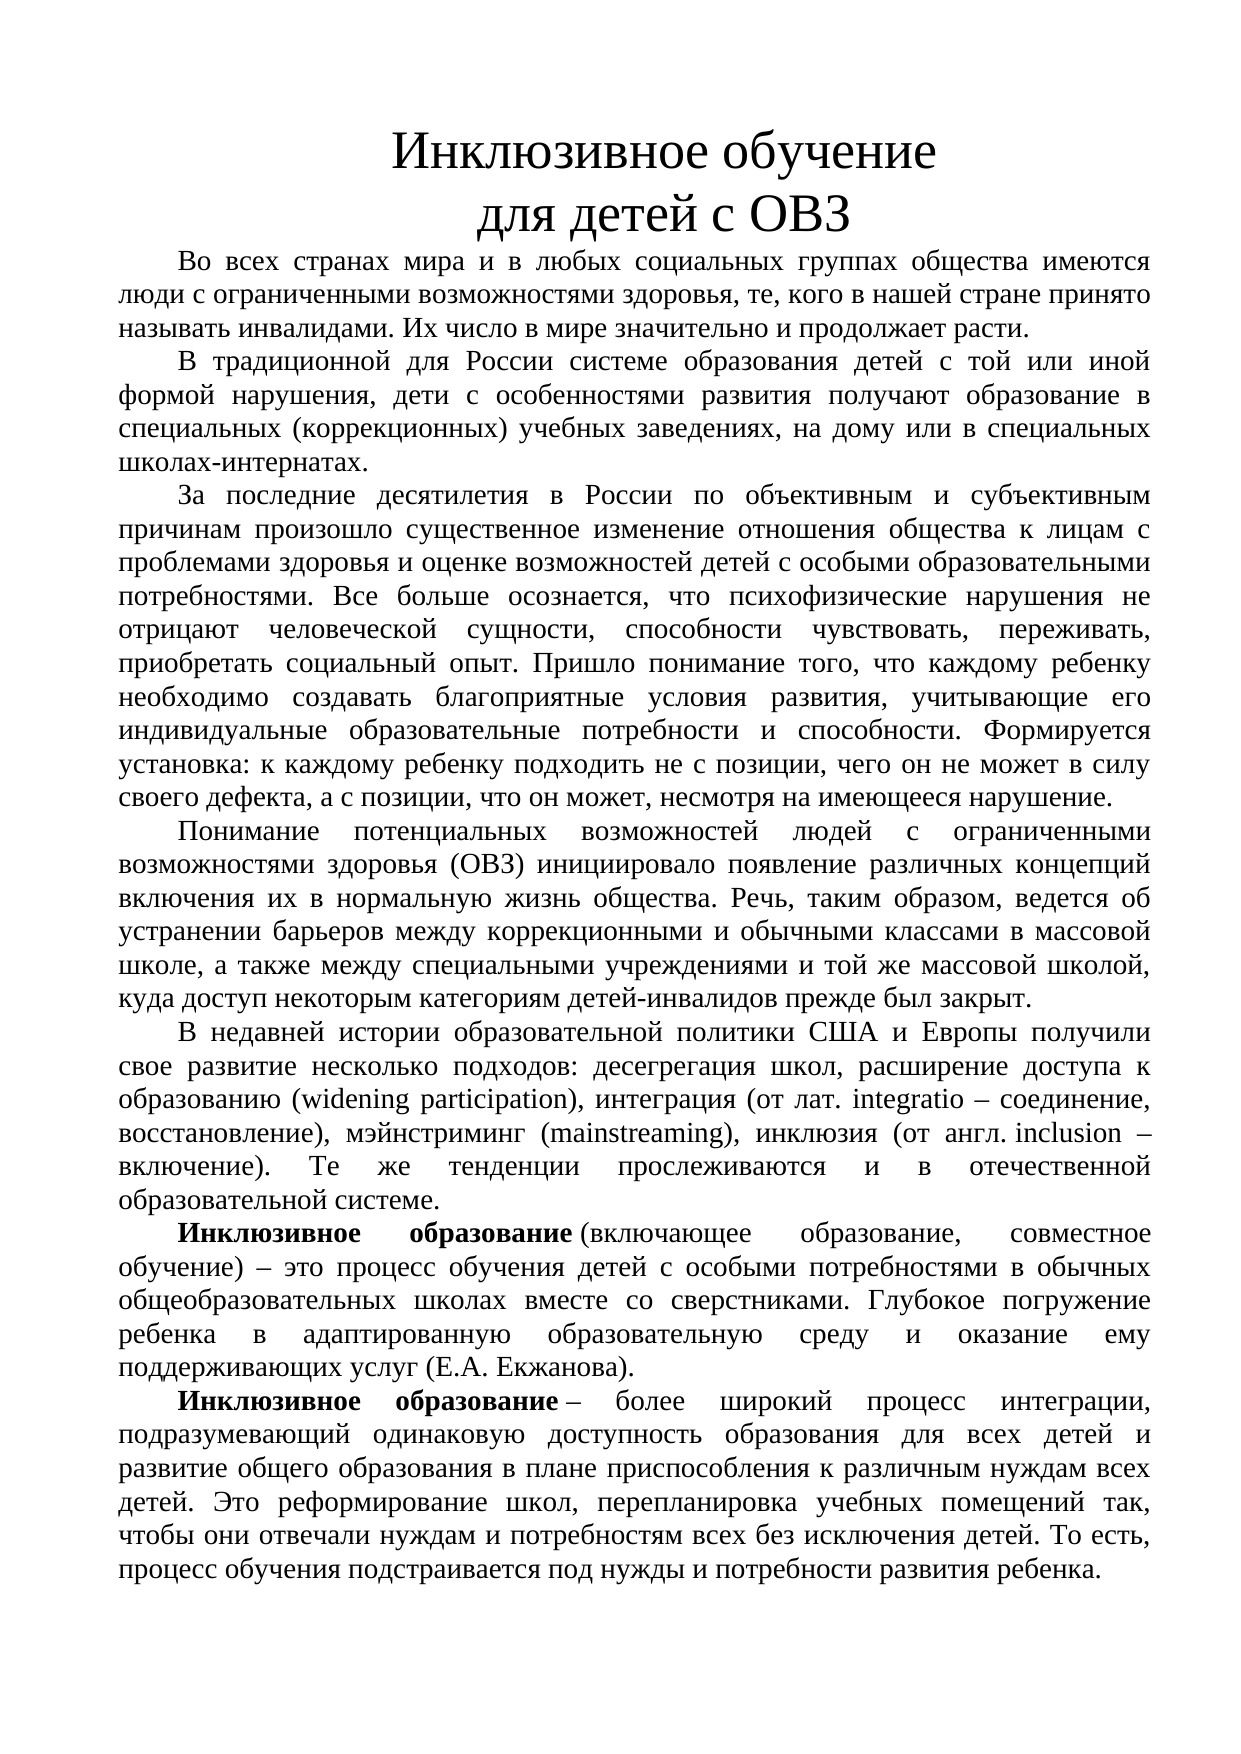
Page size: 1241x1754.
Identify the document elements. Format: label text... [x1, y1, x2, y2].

text В недавней истории образовательной политики США и Европы получили свое развитие несколько подходов: десегрегация школ, расширение доступа к образованию (widening participation), интеграция (от лат. integratio – соединение, восстановление), мэйнстриминг (mainstreaming), инклюзия (от англ. inclusion – включение). Те же тенденции прослеживаются и в отечественной образовательной системе. [118, 1014, 1152, 1215]
text Понимание потенциальных возможностей людей с ограниченными возможностями здоровья (ОВЗ) инициировало появление различных концепций включения их в нормальную жизнь общества. Речь, таким образом, ведется об устранении барьеров между коррекционными и обычными классами в массовой школе, а также между специальными учреждениями и той же массовой школой, куда доступ некоторым категориям детей-инвалидов прежде был закрыт. [118, 813, 1152, 1014]
text За последние десятилетия в России по объективным и субъективным причинам произошло существенное изменение отношения общества к лицам с проблемами здоровья и оценке возможностей детей с особыми образовательными потребностями. Все больше осознается, что психофизические нарушения не отрицают человеческой сущности, способности чувствовать, переживать, приобретать социальный опыт. Пришло понимание того, что каждому ребенку необходимо создавать благоприятные условия развития, учитывающие его индивидуальные образовательные потребности и способности. Формируется установка: к каждому ребенку подходить не с позиции, чего он не может в силу своего дефекта, а с позиции, что он может, несмотря на имеющееся нарушение. [118, 477, 1152, 813]
text Инклюзивное образование (включающее образование, совместное обучение) – это процесс обучения детей с особыми потребностями в обычных общеобразовательных школах вместе со сверстниками. Глубокое погружение ребенка в адаптированную образовательную среду и оказание ему поддерживающих услуг (Е.А. Екжанова). [118, 1215, 1152, 1383]
text В традиционной для России системе образования детей с той или иной формой нарушения, дети с особенностями развития получают образование в специальных (коррекционных) учебных заведениях, на дому или в специальных школах-интернатах. [118, 343, 1152, 477]
text Инклюзивное образование – более широкий процесс интеграции, подразумевающий одинаковую доступность образования для всех детей и развитие общего образования в плане приспособления к различным нуждам всех детей. Это реформирование школ, перепланировка учебных помещений так, чтобы они отвечали нуждам и потребностям всех без исключения детей. То есть, процесс обучения подстраивается под нужды и потребности развития ребенка. [118, 1383, 1152, 1584]
text для детей с ОВЗ [118, 180, 1152, 243]
text Во всех странах мира и в любых социальных группах общества имеются люди с ограниченными возможностями здоровья, те, кого в нашей стране принято называть инвалидами. Их число в мире значительно и продолжает расти. [118, 243, 1152, 343]
text Инклюзивное обучение [118, 118, 1152, 180]
